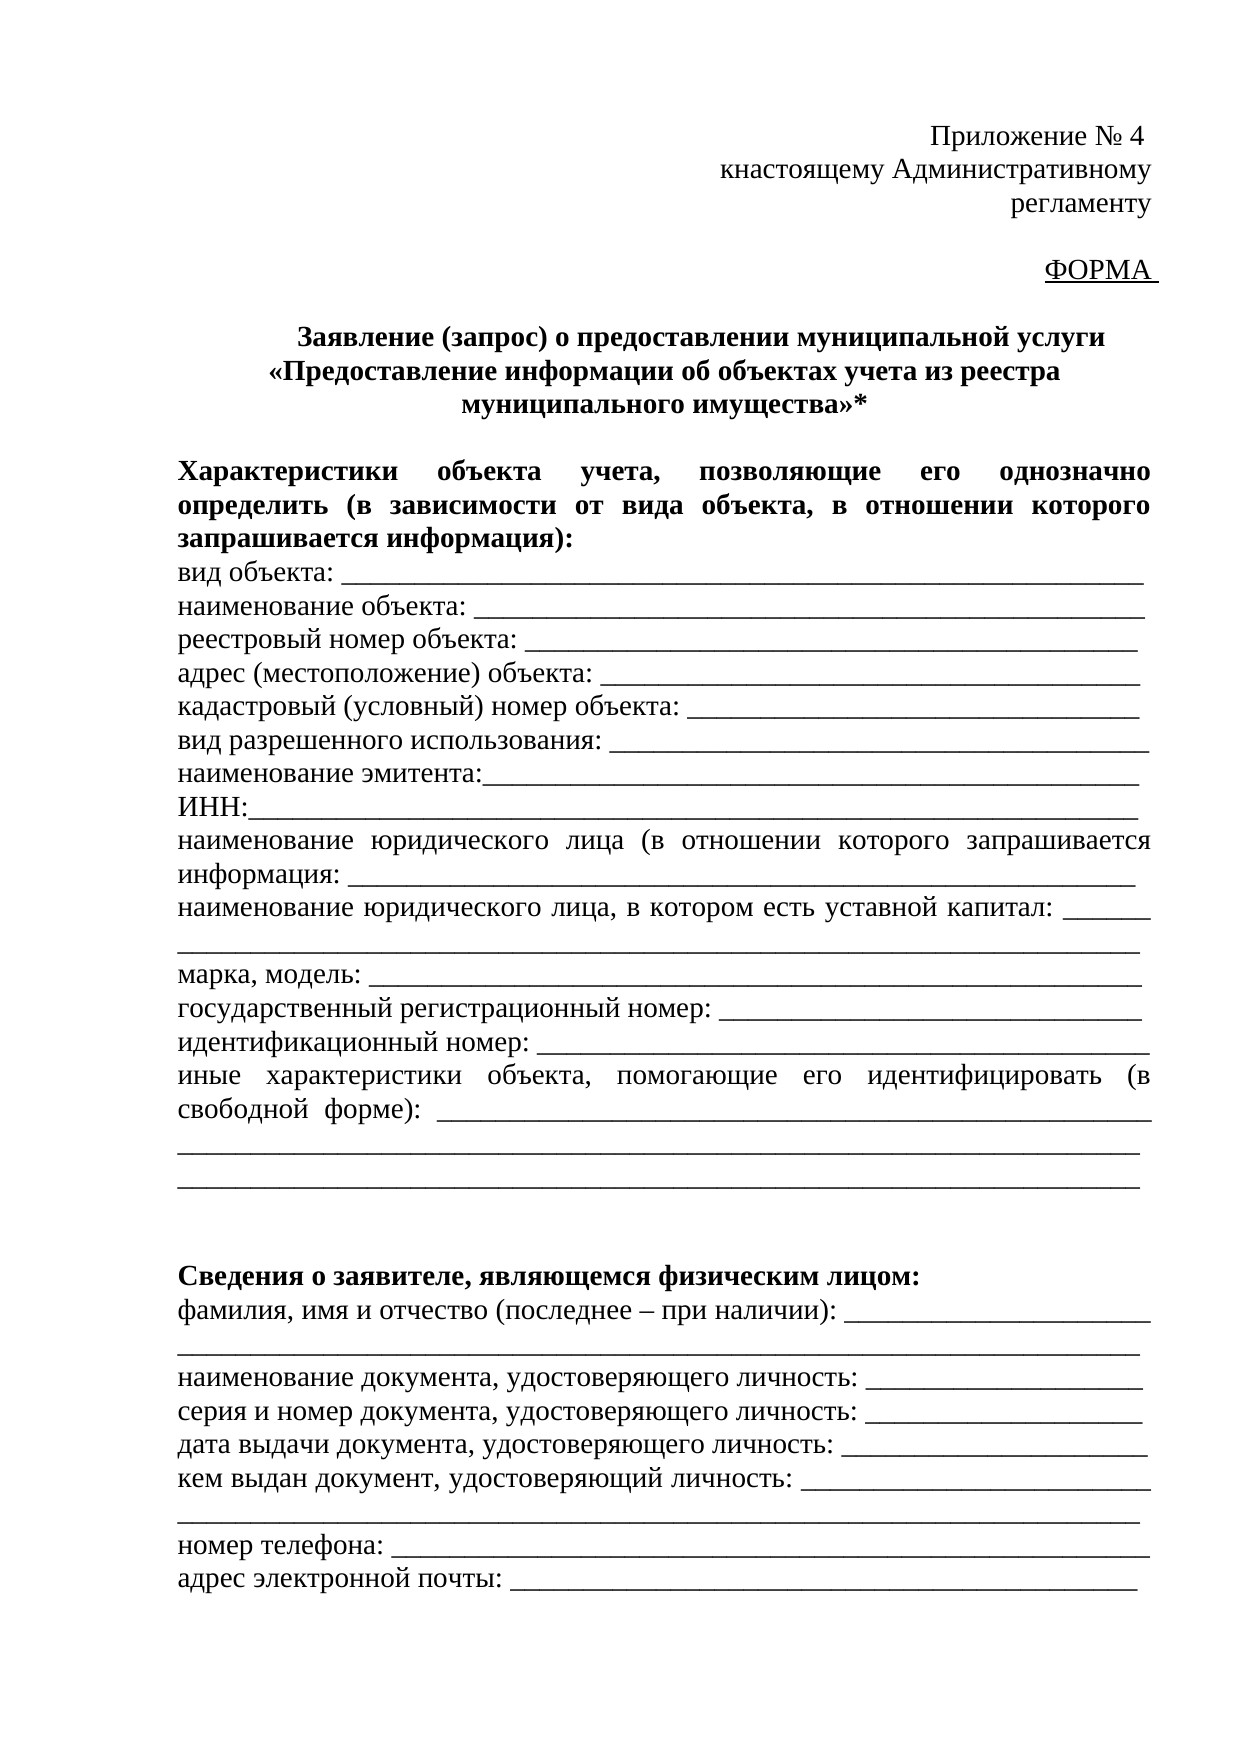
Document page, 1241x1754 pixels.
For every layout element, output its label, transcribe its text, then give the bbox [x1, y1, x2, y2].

text Характеристики объекта учета, позволяющие его однозначно определить (в зависимости от вида объекта, в отношении которого запрашивается информация): [177, 453, 1152, 554]
text вид объекта: _______________________________________________________ [177, 554, 1152, 588]
text наименование юридического лица (в отношении которого запрашивается информация: ______________________________________________________ [177, 822, 1152, 889]
text Сведения о заявителе, являющемся физическим лицом: [177, 1258, 1152, 1292]
text марка, модель: _____________________________________________________ [177, 957, 1152, 990]
text адрес (местоположение) объекта: _____________________________________ [177, 655, 1152, 688]
text кем выдан документ, удостоверяющий личность: ________________________ __________________________________________________________________ [177, 1460, 1152, 1527]
text дата выдачи документа, удостоверяющего личность: _____________________ [177, 1426, 1152, 1460]
text наименование юридического лица, в котором есть уставной капитал: ______ __________________________________________________________________ [177, 889, 1152, 957]
text фамилия, имя и отчество (последнее – при наличии): _____________________ __________________________________________________________________ [177, 1292, 1152, 1359]
text ИНН:_____________________________________________________________ [177, 789, 1152, 822]
text наименование объекта: ______________________________________________ [177, 588, 1152, 621]
text иные характеристики объекта, помогающие его идентифицировать (в свободной форме): _________________________________________________ ____________________________________________________________________________________________________________________________________ [177, 1057, 1152, 1191]
text кадастровый (условный) номер объекта: _______________________________ [177, 688, 1152, 722]
text реестровый номер объекта: __________________________________________ [177, 621, 1152, 655]
text наименование эмитента:_____________________________________________ [177, 755, 1152, 789]
text государственный регистрационный номер: _____________________________ [177, 990, 1152, 1024]
text идентификационный номер: __________________________________________ [177, 1024, 1152, 1057]
text Приложение № 4 кнастоящему Административному регламенту [177, 118, 1152, 219]
text номер телефона: ____________________________________________________ [177, 1527, 1152, 1560]
text ФОРМА [177, 252, 1152, 286]
text серия и номер документа, удостоверяющего личность: ___________________ [177, 1393, 1152, 1426]
text адрес электронной почты: ___________________________________________ [177, 1560, 1152, 1594]
text Заявление (запрос) о предоставлении муниципальной услуги «Предоставление информации об объектах учета из реестра муниципального имущества»* [177, 319, 1152, 420]
text наименование документа, удостоверяющего личность: ___________________ [177, 1359, 1152, 1393]
text вид разрешенного использования: _____________________________________ [177, 722, 1152, 755]
